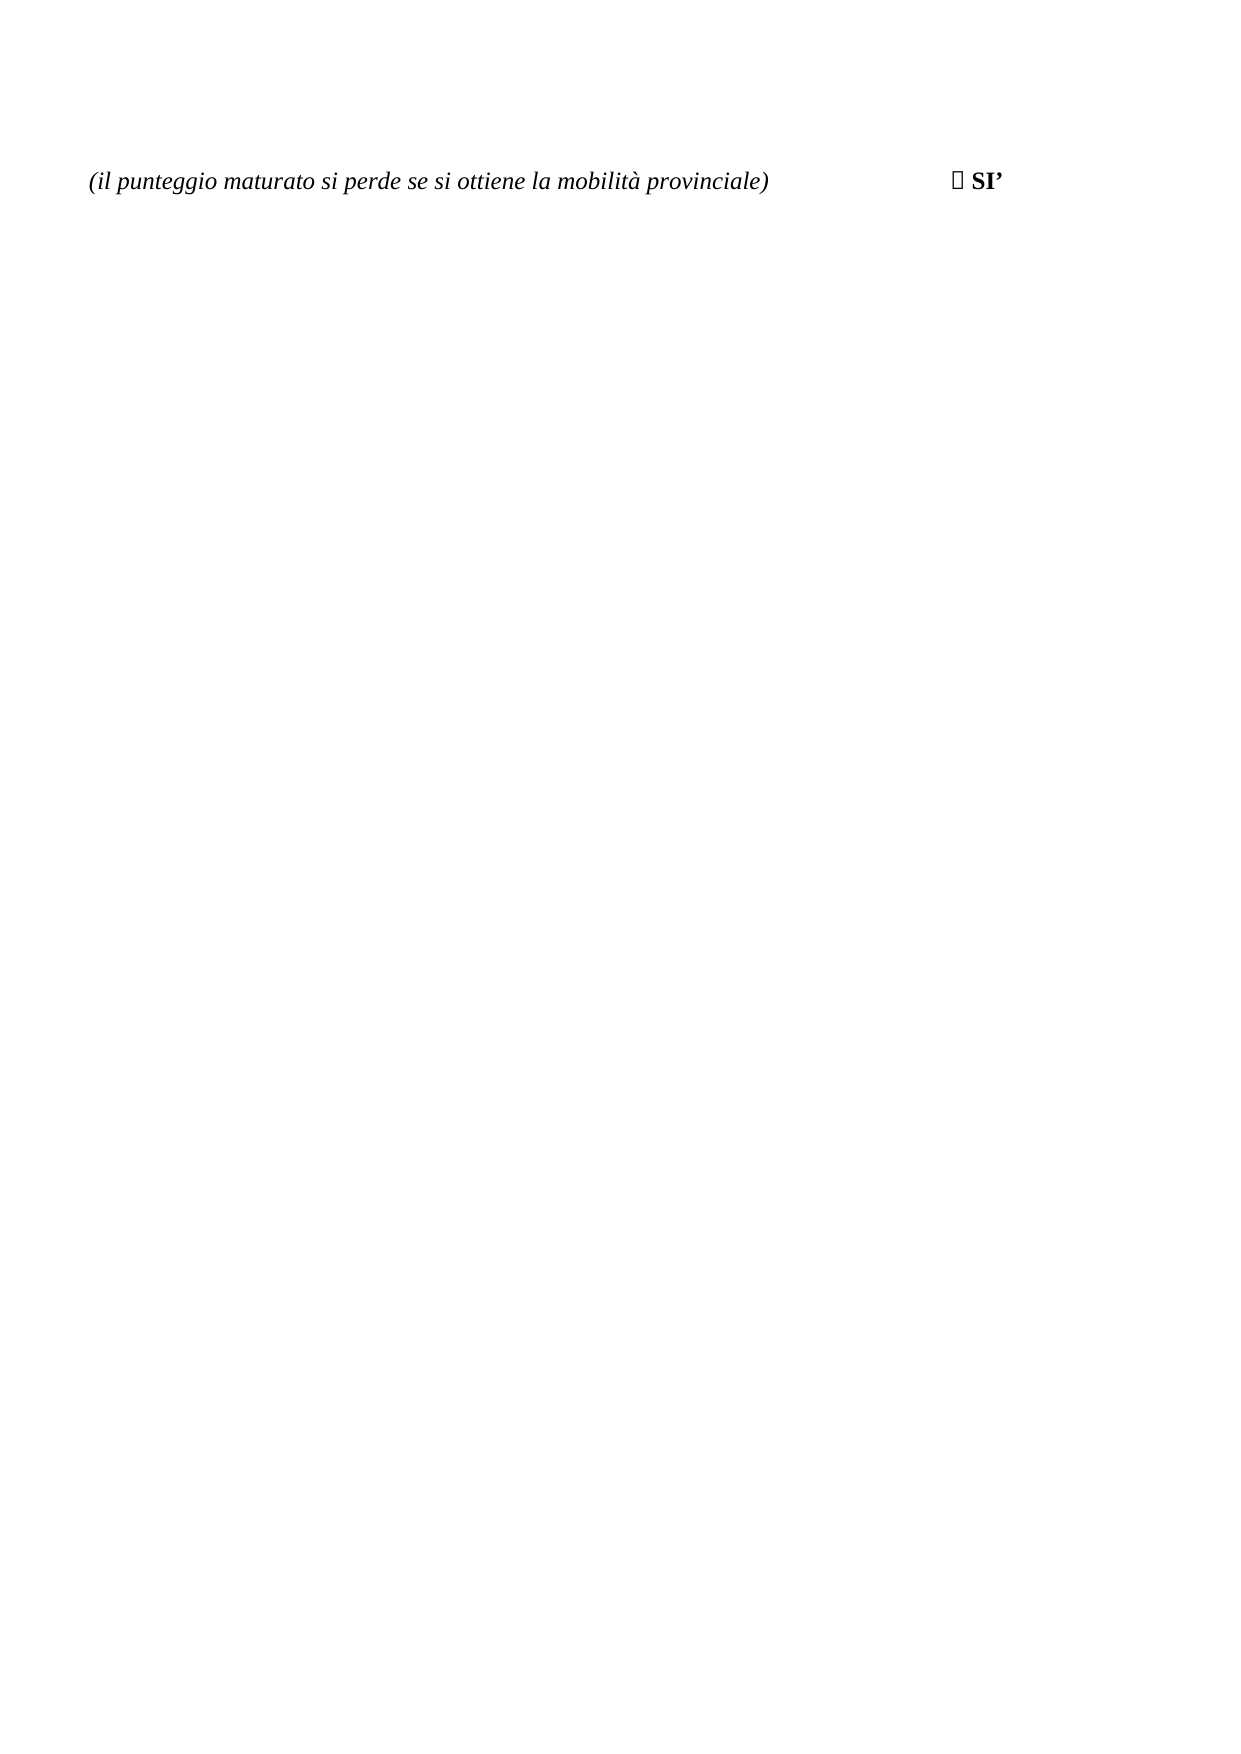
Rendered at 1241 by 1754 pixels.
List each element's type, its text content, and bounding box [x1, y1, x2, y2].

text (il punteggio maturato si perde se si ottiene la mobilità provinciale)  SI’ [89, 163, 1123, 197]
